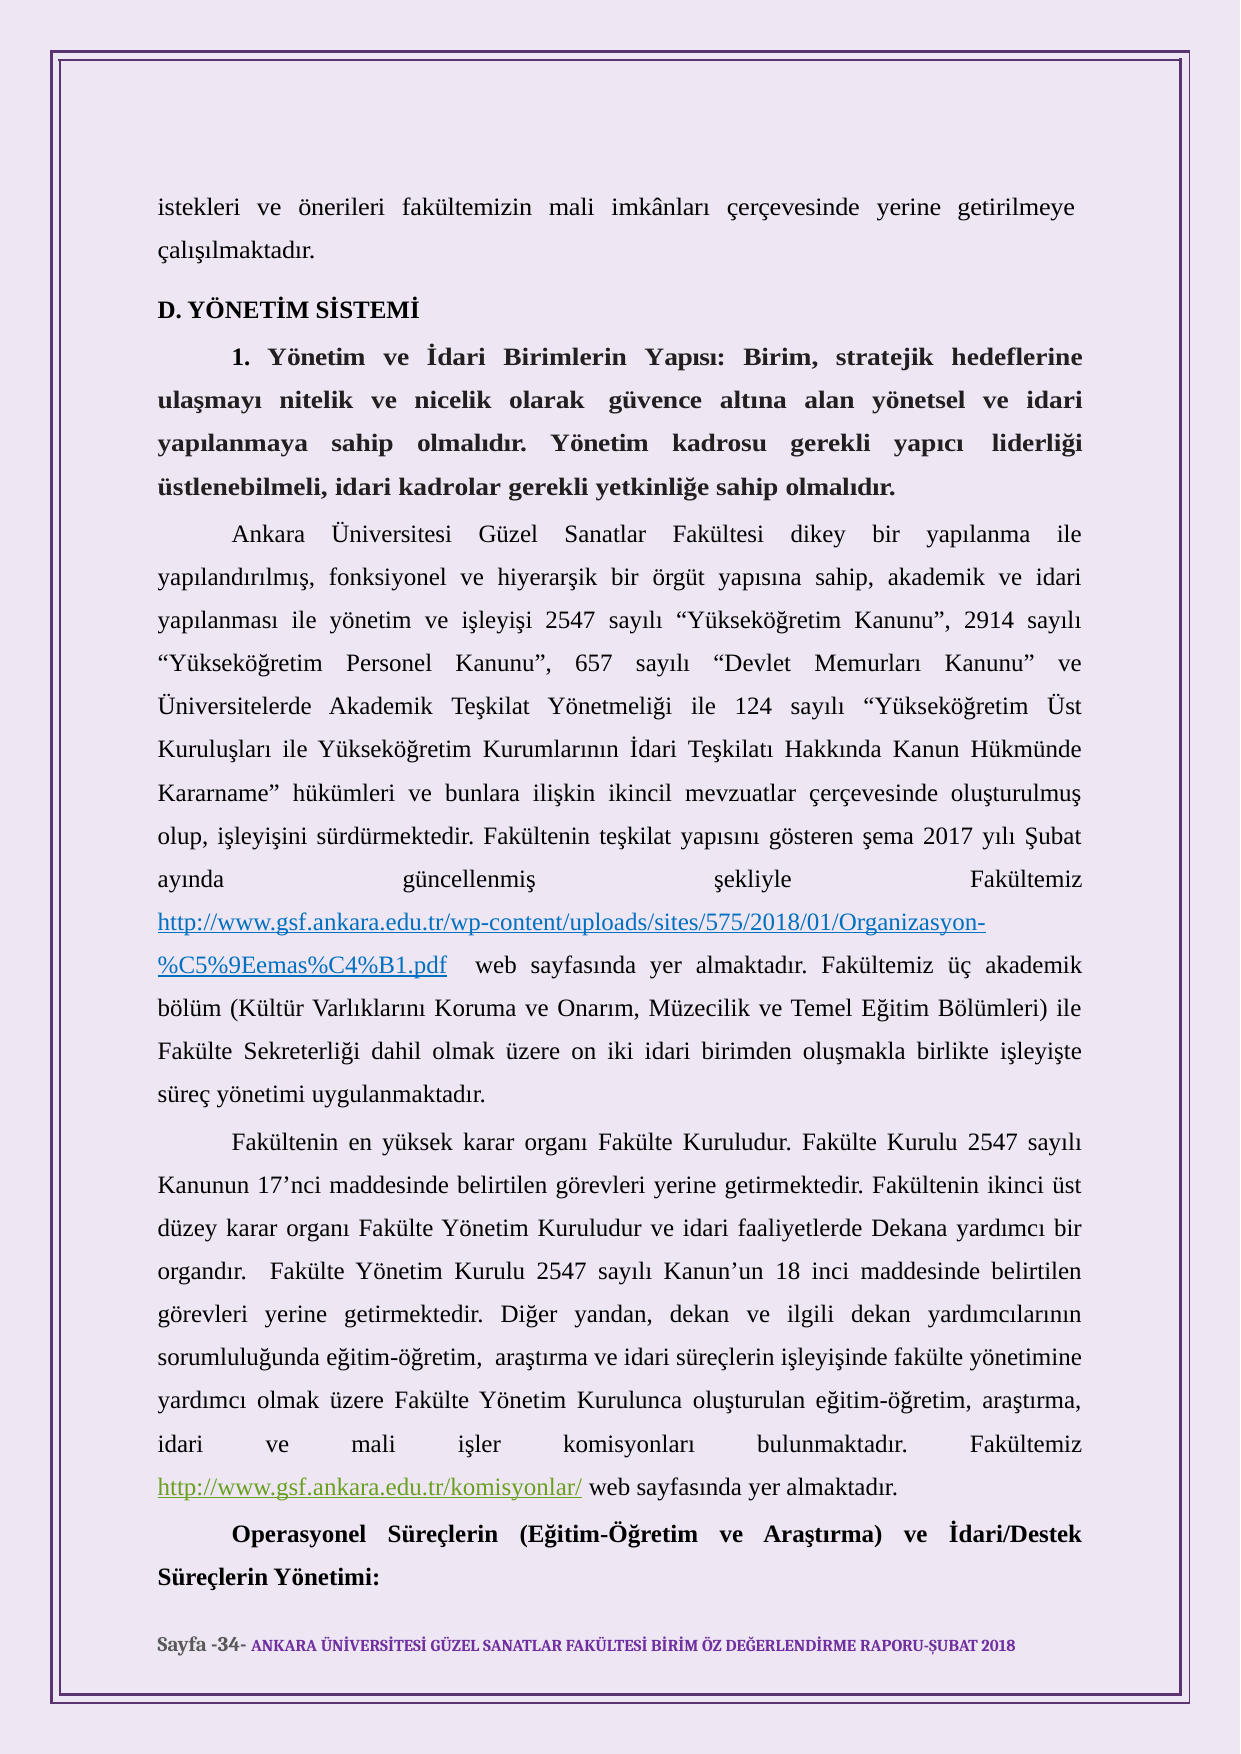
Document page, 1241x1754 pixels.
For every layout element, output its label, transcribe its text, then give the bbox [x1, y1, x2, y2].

text D. YÖNETİM SİSTEMİ [157, 295, 1083, 324]
text Ankara Üniversitesi Güzel Sanatlar Fakültesi dikey bir yapılanma ile yapılandırılmış, fonksiyonel ve hiyerarşik bir örgüt yapısına sahip, akademik ve idari yapılanması ile yönetim ve işleyişi 2547 sayılı “Yükseköğretim Kanunu”, 2914 sayılı “Yükseköğretim Personel Kanunu”, 657 sayılı “Devlet Memurları Kanunu” ve Üniversitelerde Akademik Teşkilat Yönetmeliği ile 124 sayılı “Yükseköğretim Üst Kuruluşları ile Yükseköğretim Kurumlarının İdari Teşkilatı Hakkında Kanun Hükmünde Kararname” hükümleri ve bunlara ilişkin ikincil mevzuatlar çerçevesinde oluşturulmuş olup, işleyişini sürdürmektedir. Fakültenin teşkilat yapısını gösteren şema 2017 yılı Şubat ayında güncellenmiş şekliyle Fakültemiz http://www.gsf.ankara.edu.tr/wp-content/uploads/sites/575/2018/01/Organizasyon-%C5%9Eemas%C4%B1.pdf web sayfasında yer almaktadır. Fakültemiz üç akademik bölüm (Kültür Varlıklarını Koruma ve Onarım, Müzecilik ve Temel Eğitim Bölümleri) ile Fakülte Sekreterliği dahil olmak üzere on iki idari birimden oluşmakla birlikte işleyişte süreç yönetimi uygulanmaktadır. [157, 519, 1083, 1108]
text Fakültenin en yüksek karar organı Fakülte Kuruludur. Fakülte Kurulu 2547 sayılı Kanunun 17’nci maddesinde belirtilen görevleri yerine getirmektedir. Fakültenin ikinci üst düzey karar organı Fakülte Yönetim Kuruludur ve idari faaliyetlerde Dekana yardımcı bir organdır. Fakülte Yönetim Kurulu 2547 sayılı Kanun’un 18 inci maddesinde belirtilen görevleri yerine getirmektedir. Diğer yandan, dekan ve ilgili dekan yardımcılarının sorumluluğunda eğitim-öğretim, araştırma ve idari süreçlerin işleyişinde fakülte yönetimine yardımcı olmak üzere Fakülte Yönetim Kurulunca oluşturulan eğitim-öğretim, araştırma, idari ve mali işler komisyonları bulunmaktadır. Fakültemiz http://www.gsf.ankara.edu.tr/komisyonlar/ web sayfasında yer almaktadır. [157, 1127, 1083, 1501]
text 1. Yönetim ve İdari Birimlerin Yapısı: Birim, stratejik hedeflerine ulaşmayı nitelik ve nicelik olarak güvence altına alan yönetsel ve idari yapılanmaya sahip olmalıdır. Yönetim kadrosu gerekli yapıcı liderliği üstlenebilmeli, idari kadrolar gerekli yetkinliğe sahip olmalıdır. [157, 342, 1083, 500]
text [157, 192, 1075, 264]
text Operasyonel Süreçlerin (Eğitim-Öğretim ve Araştırma) ve İdari/Destek Süreçlerin Yönetimi: [157, 1519, 1083, 1591]
